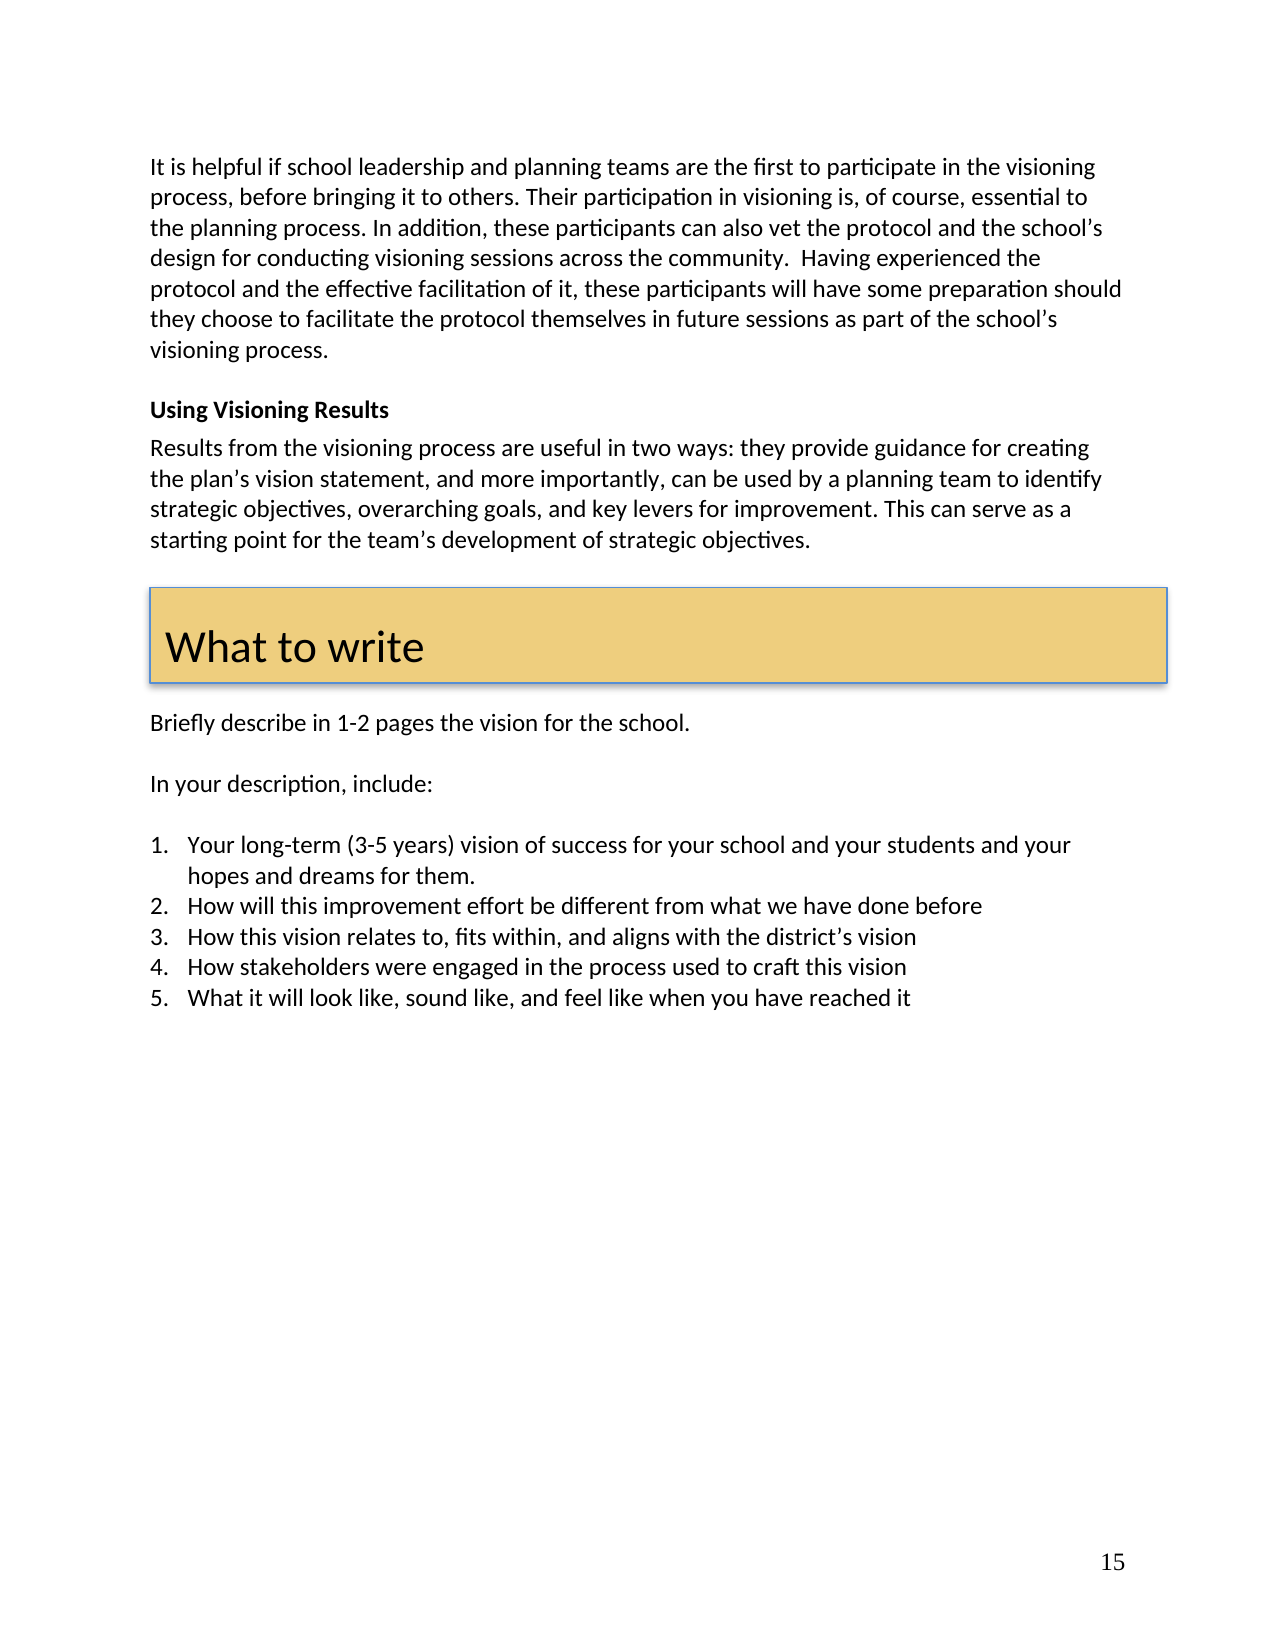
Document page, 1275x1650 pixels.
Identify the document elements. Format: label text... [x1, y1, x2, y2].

text It is helpful if school leadership and planning teams are the first to participate in the visioning process, before bringing it to others. Their participation in visioning is, of course, essential to the planning process. In addition, these participants can also vet the protocol and the school’s design for conducting visioning sessions across the community. Having experienced the protocol and the effective facilitation of it, these participants will have some preparation should they choose to facilitate the protocol themselves in future sessions as part of the school’s visioning process. [150, 151, 1125, 364]
text In your description, include: [150, 768, 1125, 799]
list How will this improvement effort be different from what we have done before [150, 890, 1125, 921]
list What it will look like, sound like, and feel like when you have reached it [150, 982, 1125, 1012]
list How this vision relates to, fits within, and aligns with the district’s vision [150, 921, 1125, 951]
list How stakeholders were engaged in the process used to craft this vision [150, 951, 1125, 982]
text Briefly describe in 1-2 pages the vision for the school. [150, 707, 1125, 738]
subtitle Using Visioning Results [150, 394, 1125, 424]
list Your long-term (3-5 years) vision of success for your school and your students and your hopes and dreams for them. [150, 829, 1125, 890]
text Results from the visioning process are useful in two ways: they provide guidance for creating the plan’s vision statement, and more importantly, can be used by a planning team to identify strategic objectives, overarching goals, and key levers for improvement. This can serve as a starting point for the team’s development of strategic objectives. [150, 433, 1125, 555]
